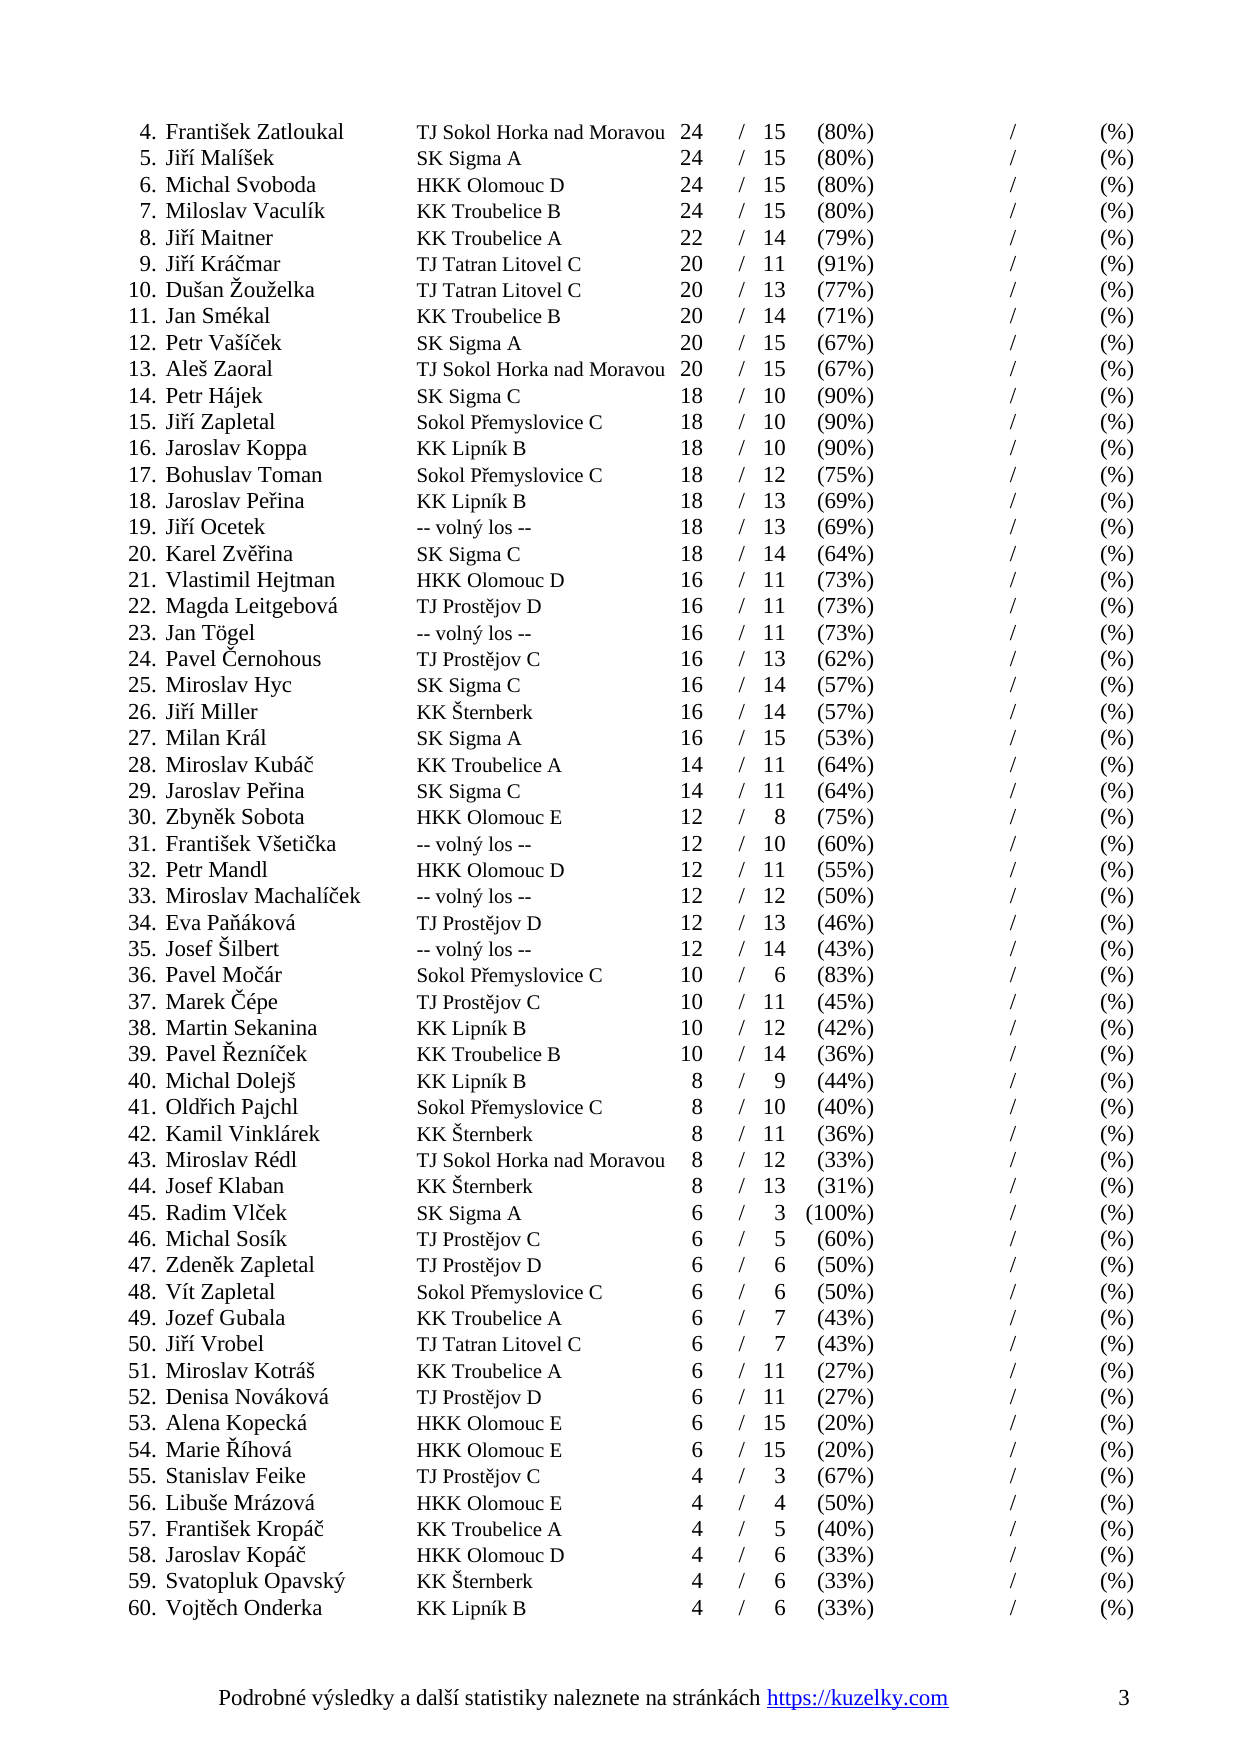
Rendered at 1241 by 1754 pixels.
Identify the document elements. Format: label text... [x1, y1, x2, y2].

text 33. Miroslav Machalíček -- volný los -- 12 / 12 (50%) / (%) [106, 882, 1134, 909]
text 18. Jaroslav Peřina KK Lipník B 18 / 13 (69%) / (%) [106, 487, 1134, 513]
text 41. Oldřich Pajchl Sokol Přemyslovice C 8 / 10 (40%) / (%) [106, 1093, 1134, 1119]
text 8. Jiří Maitner KK Troubelice A 22 / 14 (79%) / (%) [106, 223, 1134, 250]
text 54. Marie Říhová HKK Olomouc E 6 / 15 (20%) / (%) [106, 1436, 1134, 1462]
text 46. Michal Sosík TJ Prostějov C 6 / 5 (60%) / (%) [106, 1225, 1134, 1251]
text 23. Jan Tögel -- volný los -- 16 / 11 (73%) / (%) [106, 619, 1134, 645]
text 57. František Kropáč KK Troubelice A 4 / 5 (40%) / (%) [106, 1515, 1134, 1541]
text 37. Marek Čépe TJ Prostějov C 10 / 11 (45%) / (%) [106, 988, 1134, 1014]
text 44. Josef Klaban KK Šternberk 8 / 13 (31%) / (%) [106, 1172, 1134, 1199]
text 49. Jozef Gubala KK Troubelice A 6 / 7 (43%) / (%) [106, 1304, 1134, 1330]
text 47. Zdeněk Zapletal TJ Prostějov D 6 / 6 (50%) / (%) [106, 1251, 1134, 1278]
text 31. František Všetička -- volný los -- 12 / 10 (60%) / (%) [106, 830, 1134, 856]
text 53. Alena Kopecká HKK Olomouc E 6 / 15 (20%) / (%) [106, 1409, 1134, 1436]
text 39. Pavel Řezníček KK Troubelice B 10 / 14 (36%) / (%) [106, 1041, 1134, 1067]
text 6. Michal Svoboda HKK Olomouc D 24 / 15 (80%) / (%) [106, 171, 1134, 197]
text 9. Jiří Kráčmar TJ Tatran Litovel C 20 / 11 (91%) / (%) [106, 250, 1134, 276]
text 59. Svatopluk Opavský KK Šternberk 4 / 6 (33%) / (%) [106, 1568, 1134, 1594]
text 25. Miroslav Hyc SK Sigma C 16 / 14 (57%) / (%) [106, 672, 1134, 698]
text 28. Miroslav Kubáč KK Troubelice A 14 / 11 (64%) / (%) [106, 751, 1134, 777]
text 11. Jan Smékal KK Troubelice B 20 / 14 (71%) / (%) [106, 303, 1134, 329]
text 36. Pavel Močár Sokol Přemyslovice C 10 / 6 (83%) / (%) [106, 961, 1134, 988]
text 15. Jiří Zapletal Sokol Přemyslovice C 18 / 10 (90%) / (%) [106, 408, 1134, 434]
text 38. Martin Sekanina KK Lipník B 10 / 12 (42%) / (%) [106, 1014, 1134, 1041]
text 26. Jiří Miller KK Šternberk 16 / 14 (57%) / (%) [106, 698, 1134, 724]
text 29. Jaroslav Peřina SK Sigma C 14 / 11 (64%) / (%) [106, 777, 1134, 803]
text 60. Vojtěch Onderka KK Lipník B 4 / 6 (33%) / (%) [106, 1594, 1134, 1620]
text 52. Denisa Nováková TJ Prostějov D 6 / 11 (27%) / (%) [106, 1383, 1134, 1409]
text 17. Bohuslav Toman Sokol Přemyslovice C 18 / 12 (75%) / (%) [106, 461, 1134, 487]
text 20. Karel Zvěřina SK Sigma C 18 / 14 (64%) / (%) [106, 540, 1134, 566]
text 22. Magda Leitgebová TJ Prostějov D 16 / 11 (73%) / (%) [106, 592, 1134, 619]
text 34. Eva Paňáková TJ Prostějov D 12 / 13 (46%) / (%) [106, 909, 1134, 935]
text 30. Zbyněk Sobota HKK Olomouc E 12 / 8 (75%) / (%) [106, 803, 1134, 830]
text 7. Miloslav Vaculík KK Troubelice B 24 / 15 (80%) / (%) [106, 197, 1134, 223]
text 48. Vít Zapletal Sokol Přemyslovice C 6 / 6 (50%) / (%) [106, 1278, 1134, 1304]
text 24. Pavel Černohous TJ Prostějov C 16 / 13 (62%) / (%) [106, 645, 1134, 672]
text 56. Libuše Mrázová HKK Olomouc E 4 / 4 (50%) / (%) [106, 1488, 1134, 1515]
text 32. Petr Mandl HKK Olomouc D 12 / 11 (55%) / (%) [106, 856, 1134, 882]
text 13. Aleš Zaoral TJ Sokol Horka nad Moravou 20 / 15 (67%) / (%) [106, 355, 1134, 382]
text 12. Petr Vašíček SK Sigma A 20 / 15 (67%) / (%) [106, 329, 1134, 355]
text 45. Radim Vlček SK Sigma A 6 / 3 (100%) / (%) [106, 1199, 1134, 1225]
text 5. Jiří Malíšek SK Sigma A 24 / 15 (80%) / (%) [106, 144, 1134, 171]
text 40. Michal Dolejš KK Lipník B 8 / 9 (44%) / (%) [106, 1067, 1134, 1093]
text 42. Kamil Vinklárek KK Šternberk 8 / 11 (36%) / (%) [106, 1119, 1134, 1146]
text 55. Stanislav Feike TJ Prostějov C 4 / 3 (67%) / (%) [106, 1462, 1134, 1488]
text 21. Vlastimil Hejtman HKK Olomouc D 16 / 11 (73%) / (%) [106, 566, 1134, 592]
text 35. Josef Šilbert -- volný los -- 12 / 14 (43%) / (%) [106, 935, 1134, 961]
text 14. Petr Hájek SK Sigma C 18 / 10 (90%) / (%) [106, 382, 1134, 408]
text 51. Miroslav Kotráš KK Troubelice A 6 / 11 (27%) / (%) [106, 1357, 1134, 1383]
text 19. Jiří Ocetek -- volný los -- 18 / 13 (69%) / (%) [106, 513, 1134, 540]
text 43. Miroslav Rédl TJ Sokol Horka nad Moravou 8 / 12 (33%) / (%) [106, 1146, 1134, 1172]
text 16. Jaroslav Koppa KK Lipník B 18 / 10 (90%) / (%) [106, 434, 1134, 461]
text 4. František Zatloukal TJ Sokol Horka nad Moravou 24 / 15 (80%) / (%) [106, 118, 1134, 144]
text 58. Jaroslav Kopáč HKK Olomouc D 4 / 6 (33%) / (%) [106, 1541, 1134, 1568]
text 27. Milan Král SK Sigma A 16 / 15 (53%) / (%) [106, 724, 1134, 751]
text 10. Dušan Žouželka TJ Tatran Litovel C 20 / 13 (77%) / (%) [106, 276, 1134, 303]
text 50. Jiří Vrobel TJ Tatran Litovel C 6 / 7 (43%) / (%) [106, 1330, 1134, 1357]
